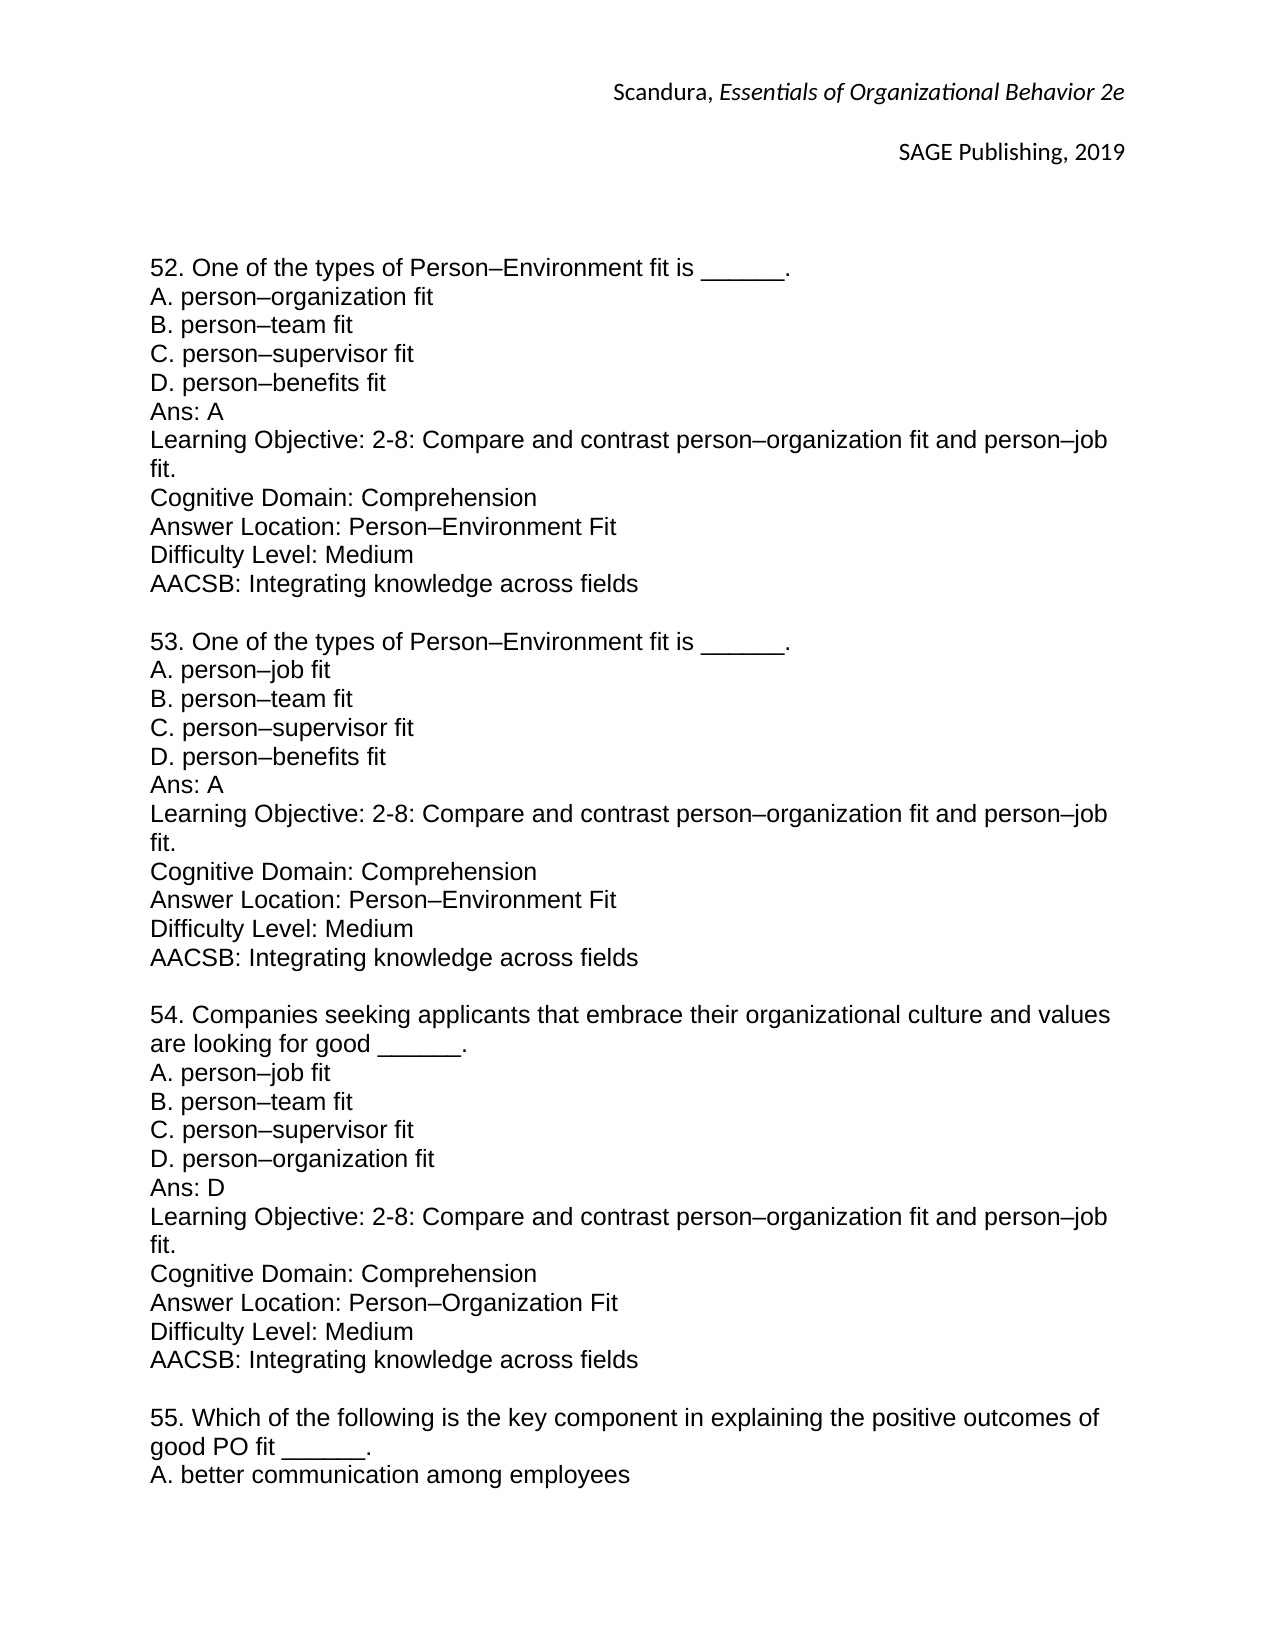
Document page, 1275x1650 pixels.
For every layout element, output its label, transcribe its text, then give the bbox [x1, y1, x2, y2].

text AACSB: Integrating knowledge across fields [150, 569, 1125, 598]
text Learning Objective: 2-8: Compare and contrast person–organization fit and person–job fit. [150, 425, 1125, 483]
text Learning Objective: 2-8: Compare and contrast person–organization fit and person–job fit. [150, 1202, 1125, 1259]
text D. person–benefits fit [150, 368, 1125, 397]
text D. person–benefits fit [150, 742, 1125, 770]
text 53. One of the types of Person–Environment fit is ______. [150, 627, 1125, 655]
text D. person–organization fit [150, 1144, 1125, 1173]
text Learning Objective: 2-8: Compare and contrast person–organization fit and person–job fit. [150, 799, 1125, 857]
text AACSB: Integrating knowledge across fields [150, 943, 1125, 972]
text Ans: A [150, 397, 1125, 425]
text A. person–organization fit [150, 282, 1125, 310]
text Answer Location: Person–Environment Fit [150, 885, 1125, 914]
text B. person–team fit [150, 310, 1125, 339]
text Ans: D [150, 1173, 1125, 1202]
text Difficulty Level: Medium [150, 540, 1125, 569]
text Cognitive Domain: Comprehension [150, 483, 1125, 512]
text Answer Location: Person–Environment Fit [150, 512, 1125, 540]
text Ans: A [150, 770, 1125, 799]
text A. better communication among employees [150, 1460, 1125, 1489]
text 54. Companies seeking applicants that embrace their organizational culture and values are looking for good ______. [150, 1000, 1125, 1058]
text B. person–team fit [150, 684, 1125, 713]
text C. person–supervisor fit [150, 339, 1125, 368]
text Difficulty Level: Medium [150, 1317, 1125, 1345]
text C. person–supervisor fit [150, 713, 1125, 742]
text Answer Location: Person–Organization Fit [150, 1288, 1125, 1317]
text A. person–job fit [150, 655, 1125, 684]
text 52. One of the types of Person–Environment fit is ______. [150, 253, 1125, 282]
text C. person–supervisor fit [150, 1115, 1125, 1144]
text Cognitive Domain: Comprehension [150, 1259, 1125, 1288]
text A. person–job fit [150, 1058, 1125, 1087]
text 55. Which of the following is the key component in explaining the positive outcomes of good PO fit ______. [150, 1403, 1125, 1460]
text Cognitive Domain: Comprehension [150, 857, 1125, 885]
text B. person–team fit [150, 1087, 1125, 1115]
text Difficulty Level: Medium [150, 914, 1125, 943]
text AACSB: Integrating knowledge across fields [150, 1345, 1125, 1374]
